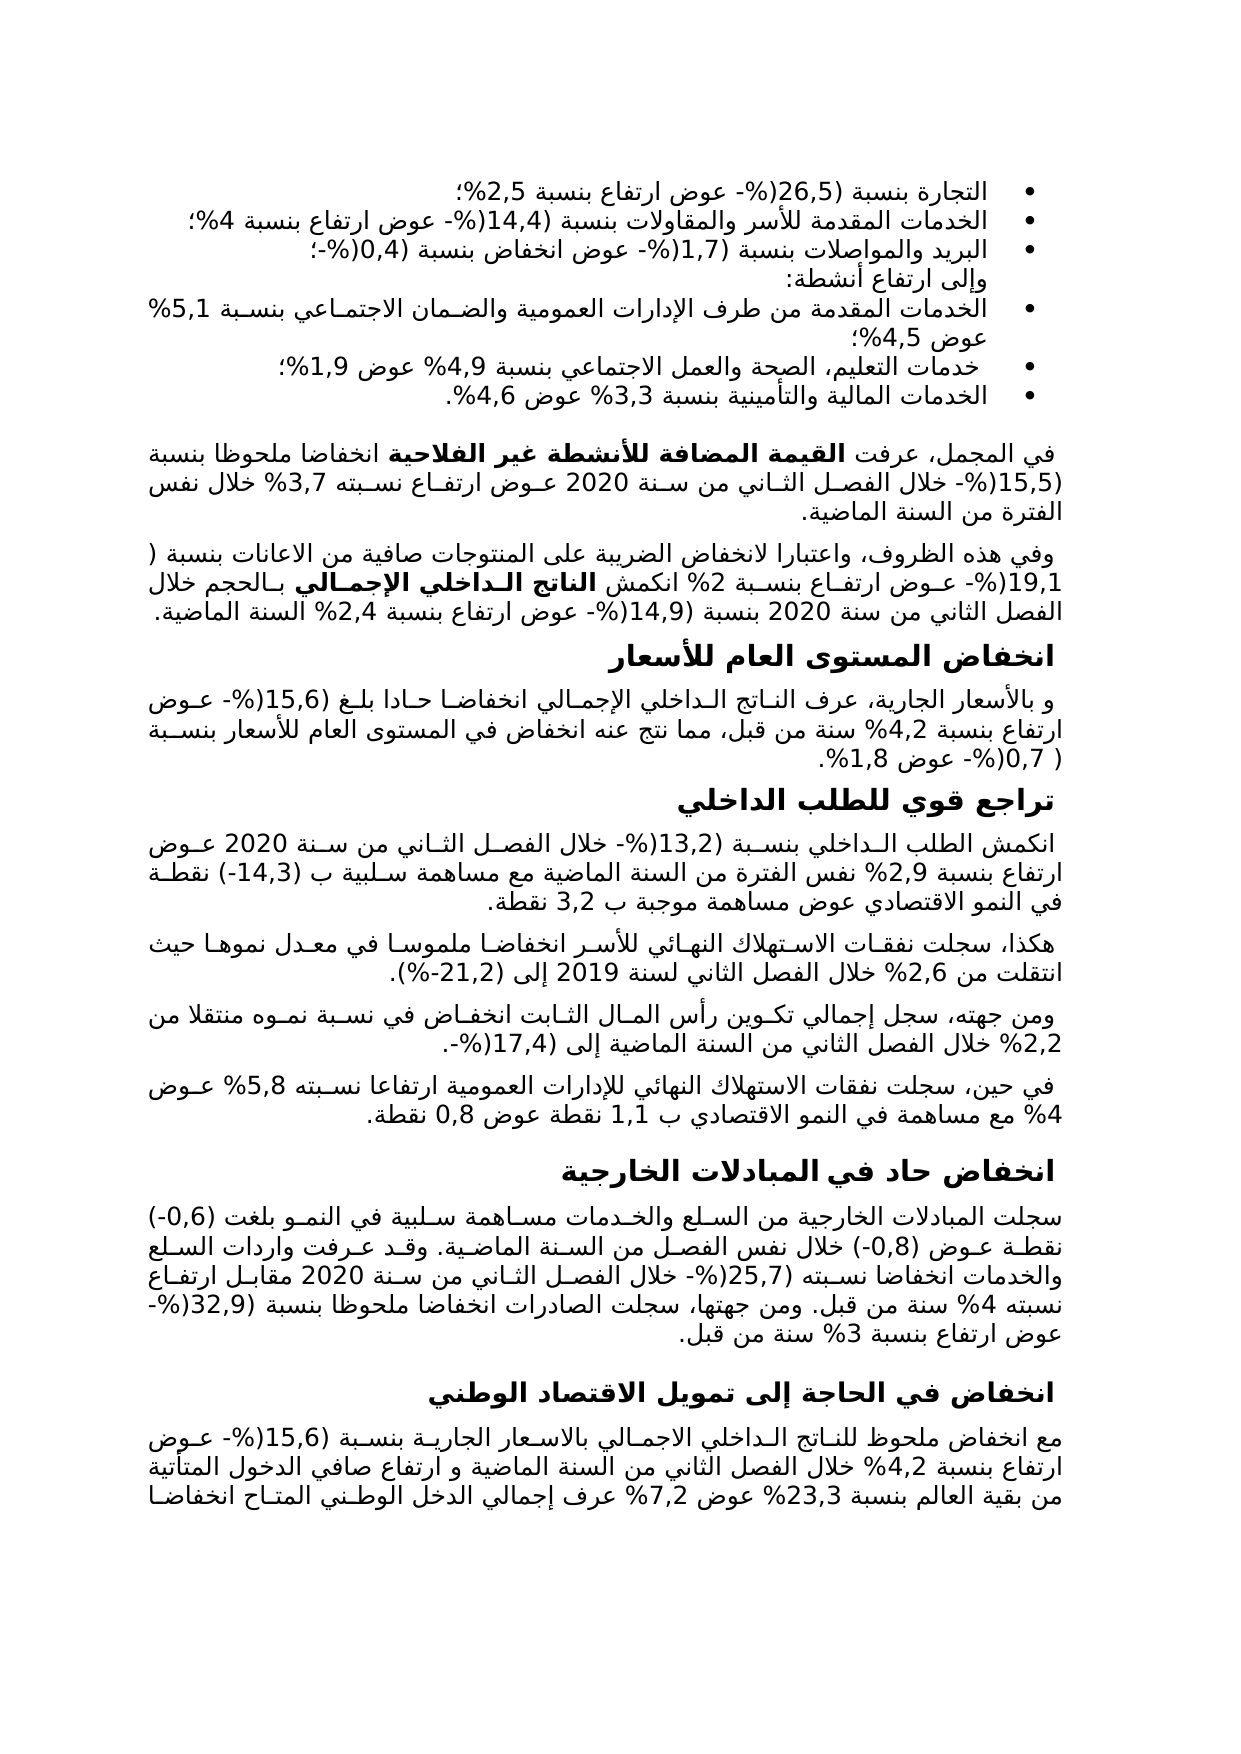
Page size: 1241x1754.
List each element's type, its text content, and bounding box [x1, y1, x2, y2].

list الخدمات المالية والتأمينية بنسبة 3,3% عوض 4,6%. [148, 381, 1026, 411]
list التجارة بنسبة (26,5(%- عوض ارتفاع بنسبة 2,5%؛ [148, 177, 1026, 206]
list خدمات التعليم، الصحة والعمل الاجتماعي بنسبة 4,9% عوض 1,9%؛ [148, 352, 1026, 381]
text في حين، سجلت نفقات الاستهلاك النهائي للإدارات العمومية ارتفاعا نسبته 5,8% عوض 4% مع مساهمة في النمو الاقتصادي ب 1,1 نقطة عوض 0,8 نقطة. [148, 1071, 1063, 1129]
text و بالأسعار الجارية، عرف الناتج الداخلي الإجمالي انخفاضا حادا بلغ (15,6(%- عوض ارتفاع بنسبة 4,2% سنة من قبل، مما نتج عنه انخفاض في المستوى العام للأسعار بنسبة ( 0,7(%- عوض 1,8%. [148, 686, 1063, 773]
text انكمش الطلب الداخلي بنسبة (13,2(%- خلال الفصل الثاني من سنة 2020 عوض ارتفاع بنسبة 2,9% نفس الفترة من السنة الماضية مع مساهمة سلبية ب (14,3-) نقطة في النمو الاقتصادي عوض مساهمة موجبة ب 3,2 نقطة. [148, 829, 1063, 917]
text ومن جهته، سجل إجمالي تكوين رأس المال الثابت انخفاض في نسبة نموه منتقلا من 2,2% خلال الفصل الثاني من السنة الماضية إلى (17,4(%-. [148, 1000, 1063, 1058]
list وإلى ارتفاع أنشطة: [148, 265, 988, 294]
text سجلت المبادلات الخارجية من السلع والخدمات مساهمة سلبية في النمو بلغت (0,6-) نقطة عوض (0,8-) خلال نفس الفصل من السنة الماضية. وقد عرفت واردات السلع والخدمات انخفاضا نسبته (25,7(%- خلال الفصل الثاني من سنة 2020 مقابل ارتفاع نسبته 4% سنة من قبل. ومن جهتها، سجلت الصادرات انخفاضا ملحوظا بنسبة (32,9(%- عوض ارتفاع بنسبة 3% سنة من قبل. [148, 1203, 1063, 1348]
text انخفاض حاد في المبادلات الخارجية [148, 1154, 1056, 1188]
text انخفاض المستوى العام للأسعار [148, 639, 1056, 673]
text انخفاض في الحاجة إلى تمويل الاقتصاد الوطني [148, 1377, 1063, 1409]
list الخدمات المقدمة من طرف الإدارات العمومية والضمان الاجتماعي بنسبة 5,1% عوض 4,5%؛ [148, 294, 1026, 352]
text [148, 1423, 1063, 1511]
list البريد والمواصلات بنسبة (1,7(%- عوض انخفاض بنسبة (0,4(%-؛ [148, 236, 1026, 265]
text هكذا، سجلت نفقات الاستهلاك النهائي للأسر انخفاضا ملموسا في معدل نموها حيث انتقلت من 2,6% خلال الفصل الثاني لسنة 2019 إلى (21,2-%). [148, 929, 1063, 988]
text وفي هذه الظروف، واعتبارا لانخفاض الضريبة على المنتوجات صافية من الاعانات بنسبة (19,1(%- عوض ارتفاع بنسبة 2% انكمش الناتج الداخلي الإجمالي بالحجم خلال الفصل الثاني من سنة 2020 بنسبة (14,9(%- عوض ارتفاع بنسبة 2,4% السنة الماضية. [148, 539, 1063, 627]
text تراجع قوي للطلب الداخلي [148, 783, 1056, 817]
text في المجمل، عرفت القيمة المضافة للأنشطة غير الفلاحية انخفاضا ملحوظا بنسبة (15,5(%- خلال الفصل الثاني من سنة 2020 عوض ارتفاع نسبته 3,7% خلال نفس الفترة من السنة الماضية. [148, 439, 1063, 527]
list الخدمات المقدمة للأسر والمقاولات بنسبة (14,4(%- عوض ارتفاع بنسبة 4%؛ [148, 206, 1026, 236]
